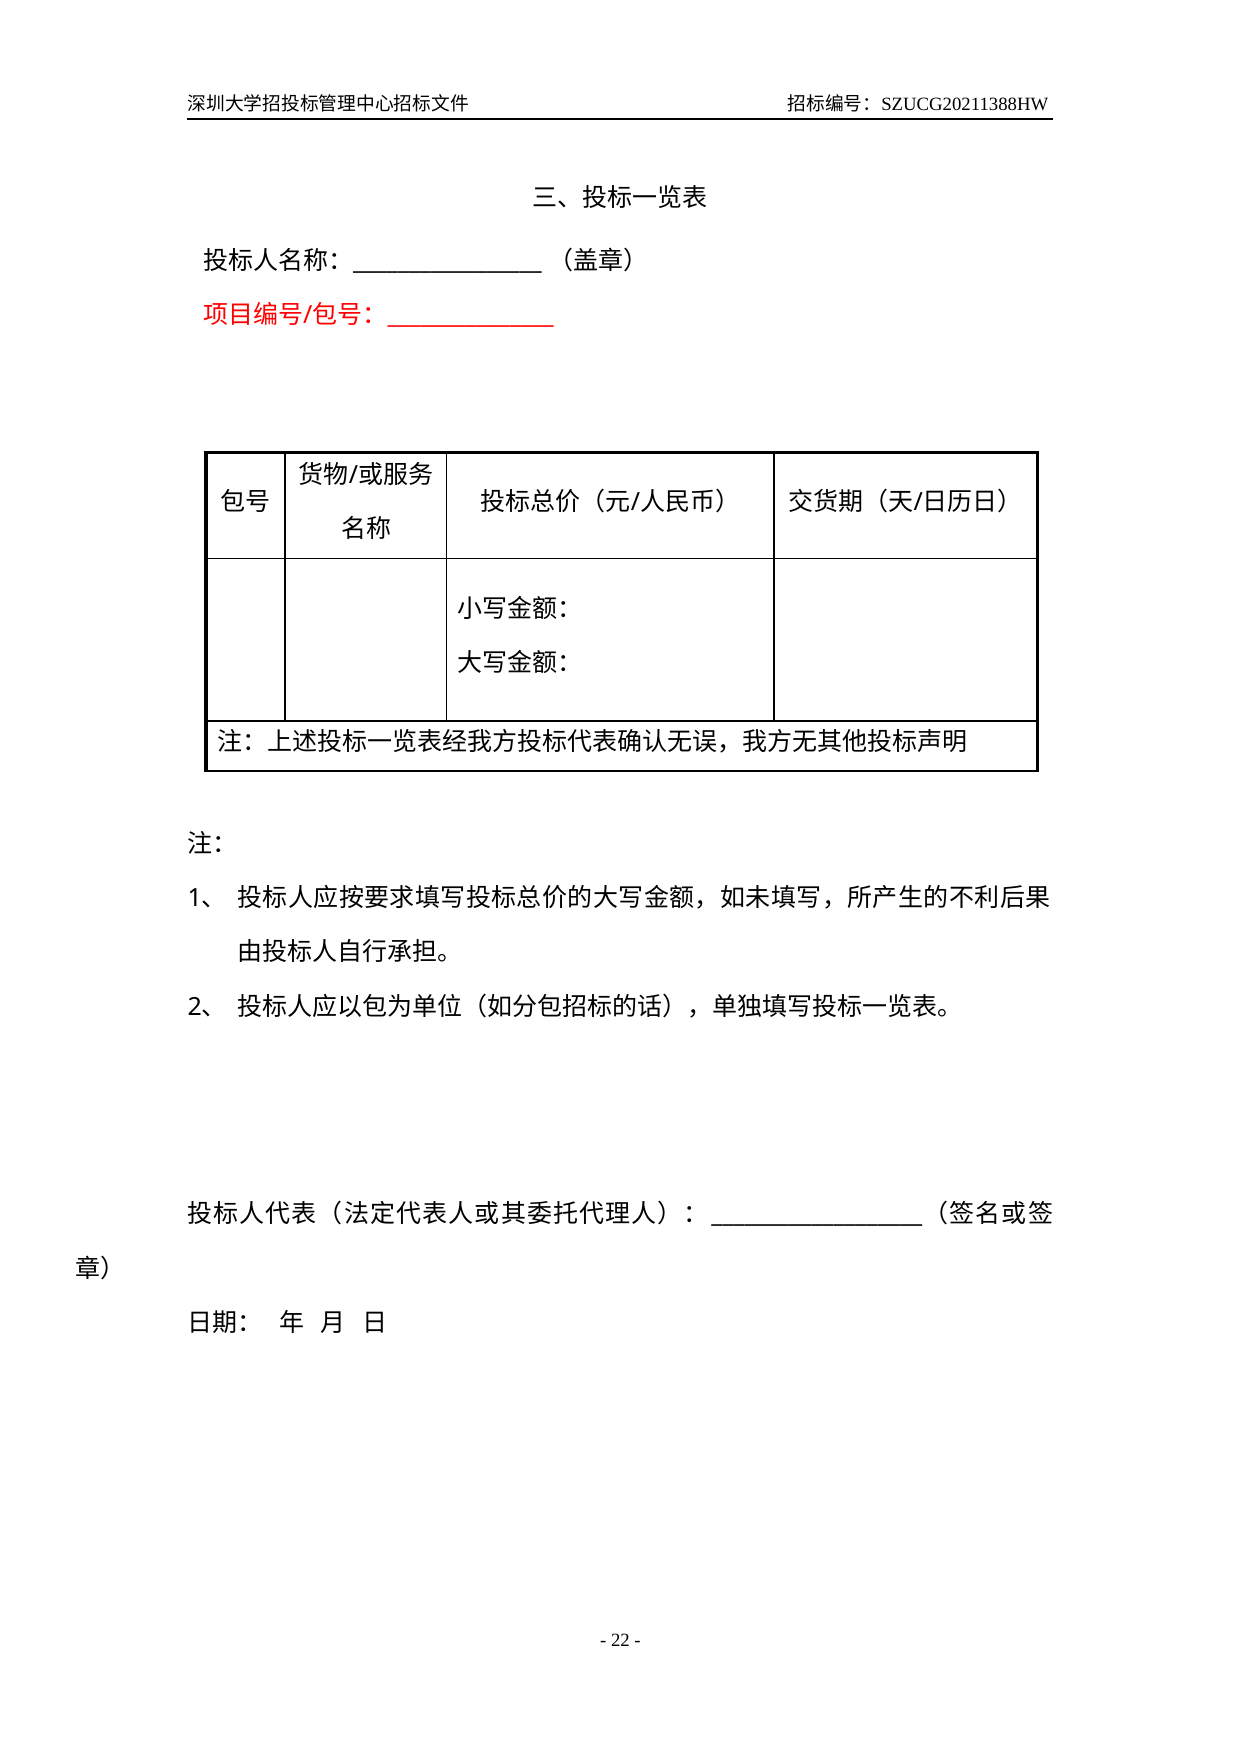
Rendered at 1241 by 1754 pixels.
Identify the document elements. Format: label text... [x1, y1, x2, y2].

table_cell [286, 559, 446, 720]
table_header 货物/或服务名称 [286, 454, 446, 557]
table_cell 小写金额： 大写金额： [447, 559, 773, 720]
table_header 投标总价（元/人民币） [447, 454, 773, 557]
text 投标人代表（法定代表人或其委托代理人）：___________________（签名或签章） [75, 1194, 1053, 1284]
text 投标人名称：_________________ （盖章） [203, 240, 1053, 277]
list 投标人应按要求填写投标总价的大写金额，如未填写，所产生的不利后果由投标人自行承担。 [187, 877, 1053, 968]
table_cell 注：上述投标一览表经我方投标代表确认无误，我方无其他投标声明 [208, 722, 1036, 770]
table_header 包号 [208, 454, 284, 557]
table_cell [208, 559, 284, 720]
table_cell [775, 559, 1036, 720]
table_header 交货期（天/日历日） [775, 454, 1036, 557]
text 日期： 年 月 日 [75, 1302, 1053, 1339]
list 投标人应以包为单位（如分包招标的话），单独填写投标一览表。 [187, 986, 1053, 1022]
text 注： [100, 823, 1053, 859]
text 项目编号/包号：_______________ [203, 295, 1053, 331]
subtitle 三、投标一览表 [187, 177, 1053, 213]
